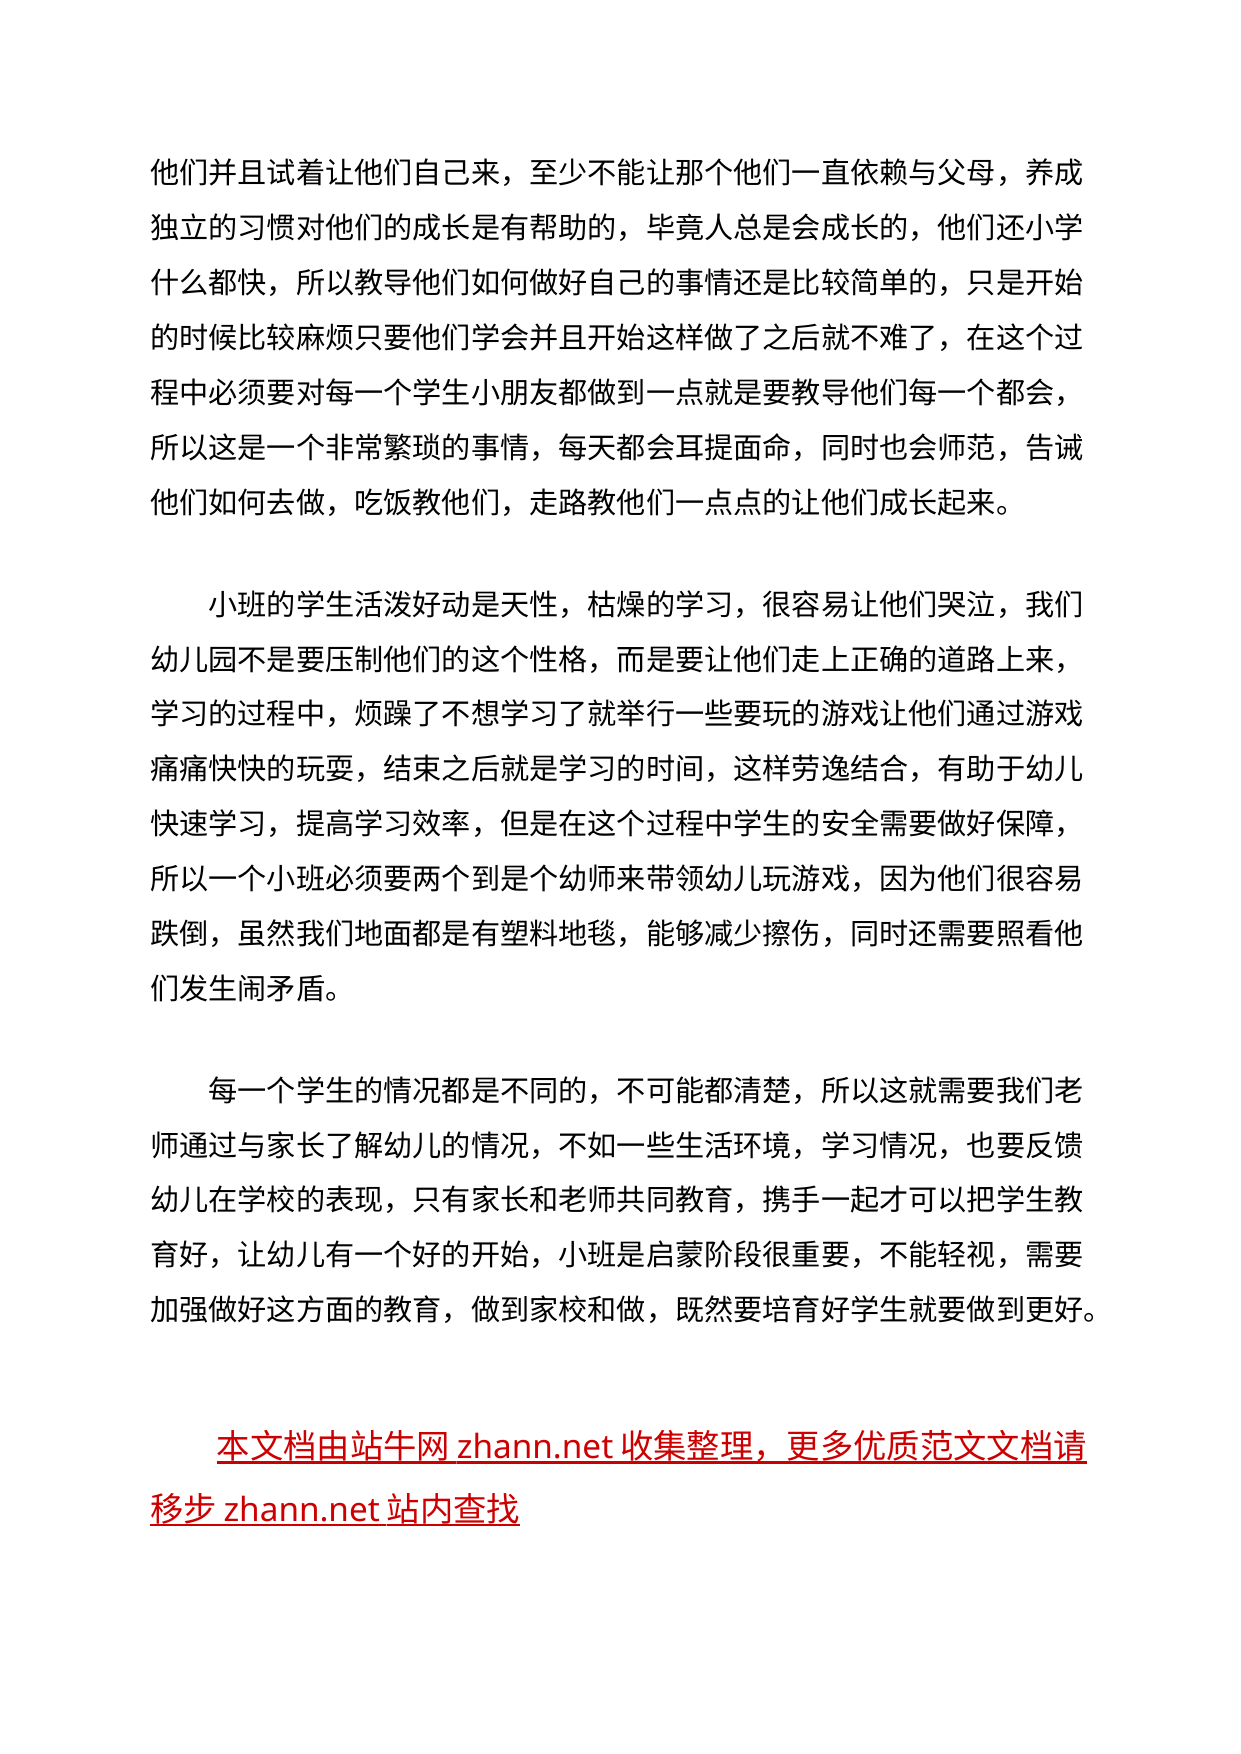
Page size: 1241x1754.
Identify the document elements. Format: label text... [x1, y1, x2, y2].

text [150, 150, 1090, 522]
text 小班的学生活泼好动是天性，枯燥的学习，很容易让他们哭泣，我们幼儿园不是要压制他们的这个性格，而是要让他们走上正确的道路上来，学习的过程中，烦躁了不想学习了就举行一些要玩的游戏让他们通过游戏痛痛快快的玩耍，结束之后就是学习的时间，这样劳逸结合，有助于幼儿快速学习，提高学习效率，但是在这个过程中学生的安全需要做好保障，所以一个小班必须要两个到是个幼师来带领幼儿玩游戏，因为他们很容易跌倒，虽然我们地面都是有塑料地毯，能够减少擦伤，同时还需要照看他们发生闹矛盾。 [150, 581, 1090, 1008]
text 本文档由站牛网zhann.net收集整理，更多优质范文文档请移步zhann.net站内查找 [150, 1420, 1090, 1531]
text 每一个学生的情况都是不同的，不可能都清楚，所以这就需要我们老师通过与家长了解幼儿的情况，不如一些生活环境，学习情况，也要反馈幼儿在学校的表现，只有家长和老师共同教育，携手一起才可以把学生教育好，让幼儿有一个好的开始，小班是启蒙阶段很重要，不能轻视，需要加强做好这方面的教育，做到家校和做，既然要培育好学生就要做到更好。 [150, 1067, 1090, 1329]
